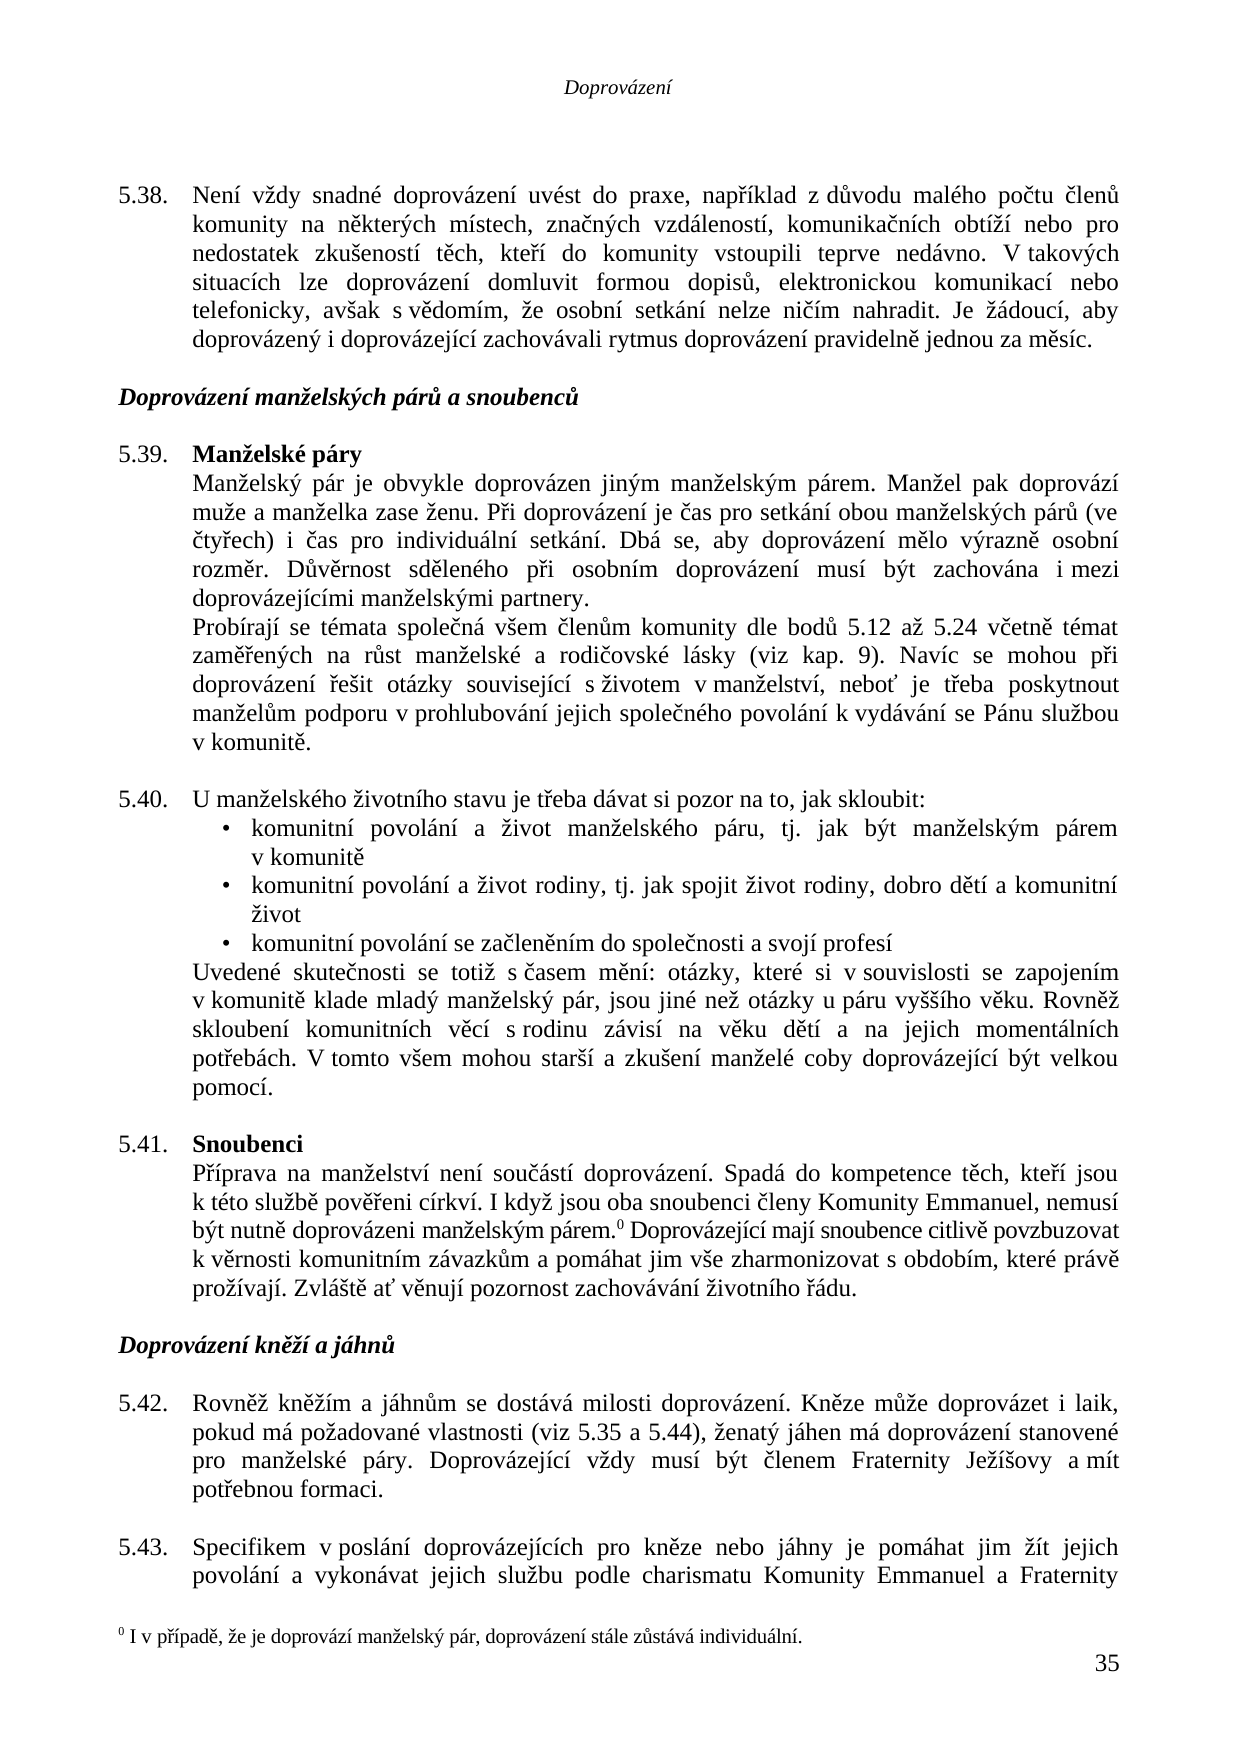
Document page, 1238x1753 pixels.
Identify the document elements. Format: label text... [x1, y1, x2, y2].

text Probírají se témata společná všem členům komunity dle bodů 5.12 až 5.24 včetně témat zaměřených na růst manželské a rodičovské lásky (viz kap. 9). Navíc se mohou při doprovázení řešit otázky související s životem v manželství, neboť je třeba poskytnout manželům podporu v prohlubování jejich společného povolání k vydávání se Pánu službou v komunitě. [192, 612, 1119, 756]
subtitle Doprovázení kněží a jáhnů [118, 1331, 1119, 1359]
text • komunitní povolání a život manželského páru, tj. jak být manželským párem v komunitě [222, 813, 1119, 871]
list U manželského životního stavu je třeba dávat si pozor na to, jak skloubit: [118, 784, 1119, 813]
list Manželské páry [118, 439, 1119, 468]
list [118, 1532, 1119, 1589]
subtitle Doprovázení manželských párů a snoubenců [118, 382, 1119, 411]
text • komunitní povolání se začleněním do společnosti a svojí profesí [222, 928, 1119, 957]
list Rovněž kněžím a jáhnům se dostává milosti doprovázení. Kněze může doprovázet i laik, pokud má požadované vlastnosti (viz 5.35 a 5.44), ženatý jáhen má doprovázení stanovené pro manželské páry. Doprovázející vždy musí být členem Fraternity Ježíšovy a mít potřebnou formaci. [118, 1388, 1119, 1503]
list Není vždy snadné doprovázení uvést do praxe, například z důvodu malého počtu členů komunity na některých místech, značných vzdáleností, komunikačních obtíží nebo pro nedostatek zkušeností těch, kteří do komunity vstoupili teprve nedávno. V takových situacích lze doprovázení domluvit formou dopisů, elektronickou komunikací nebo telefonicky, avšak s vědomím, že osobní setkání nelze ničím nahradit. Je žádoucí, aby doprovázený i doprovázející zachovávali rytmus doprovázení pravidelně jednou za měsíc. [118, 181, 1119, 353]
text Manželský pár je obvykle doprovázen jiným manželským párem. Manžel pak doprovází muže a manželka zase ženu. Při doprovázení je čas pro setkání obou manželských párů (ve čtyřech) i čas pro individuální setkání. Dbá se, aby doprovázení mělo výrazně osobní rozměr. Důvěrnost sděleného při osobním doprovázení musí být zachována i mezi doprovázejícími manželskými partnery. [192, 468, 1119, 612]
text • komunitní povolání a život rodiny, tj. jak spojit život rodiny, dobro dětí a komunitní život [222, 871, 1119, 928]
text Příprava na manželství není součástí doprovázení. Spadá do kompetence těch, kteří jsou k této službě pověřeni církví. I když jsou oba snoubenci členy Komunity Emmanuel, nemusí být nutně doprovázeni manželským párem. Doprovázející mají snoubence citlivě povzbuzovat k věrnosti komunitním závazkům a pomáhat jim vše zharmonizovat s obdobím, které právě prožívají. Zvláště ať věnují pozornost zachovávání životního řádu. [192, 1158, 1119, 1302]
list Snoubenci [118, 1129, 1119, 1158]
text Uvedené skutečnosti se totiž s časem mění: otázky, které si v souvislosti se zapojením v komunitě klade mladý manželský pár, jsou jiné než otázky u páru vyššího věku. Rovněž skloubení komunitních věcí s rodinu závisí na věku dětí a na jejich momentálních potřebách. V tomto všem mohou starší a zkušení manželé coby doprovázející být velkou pomocí. [192, 957, 1119, 1101]
